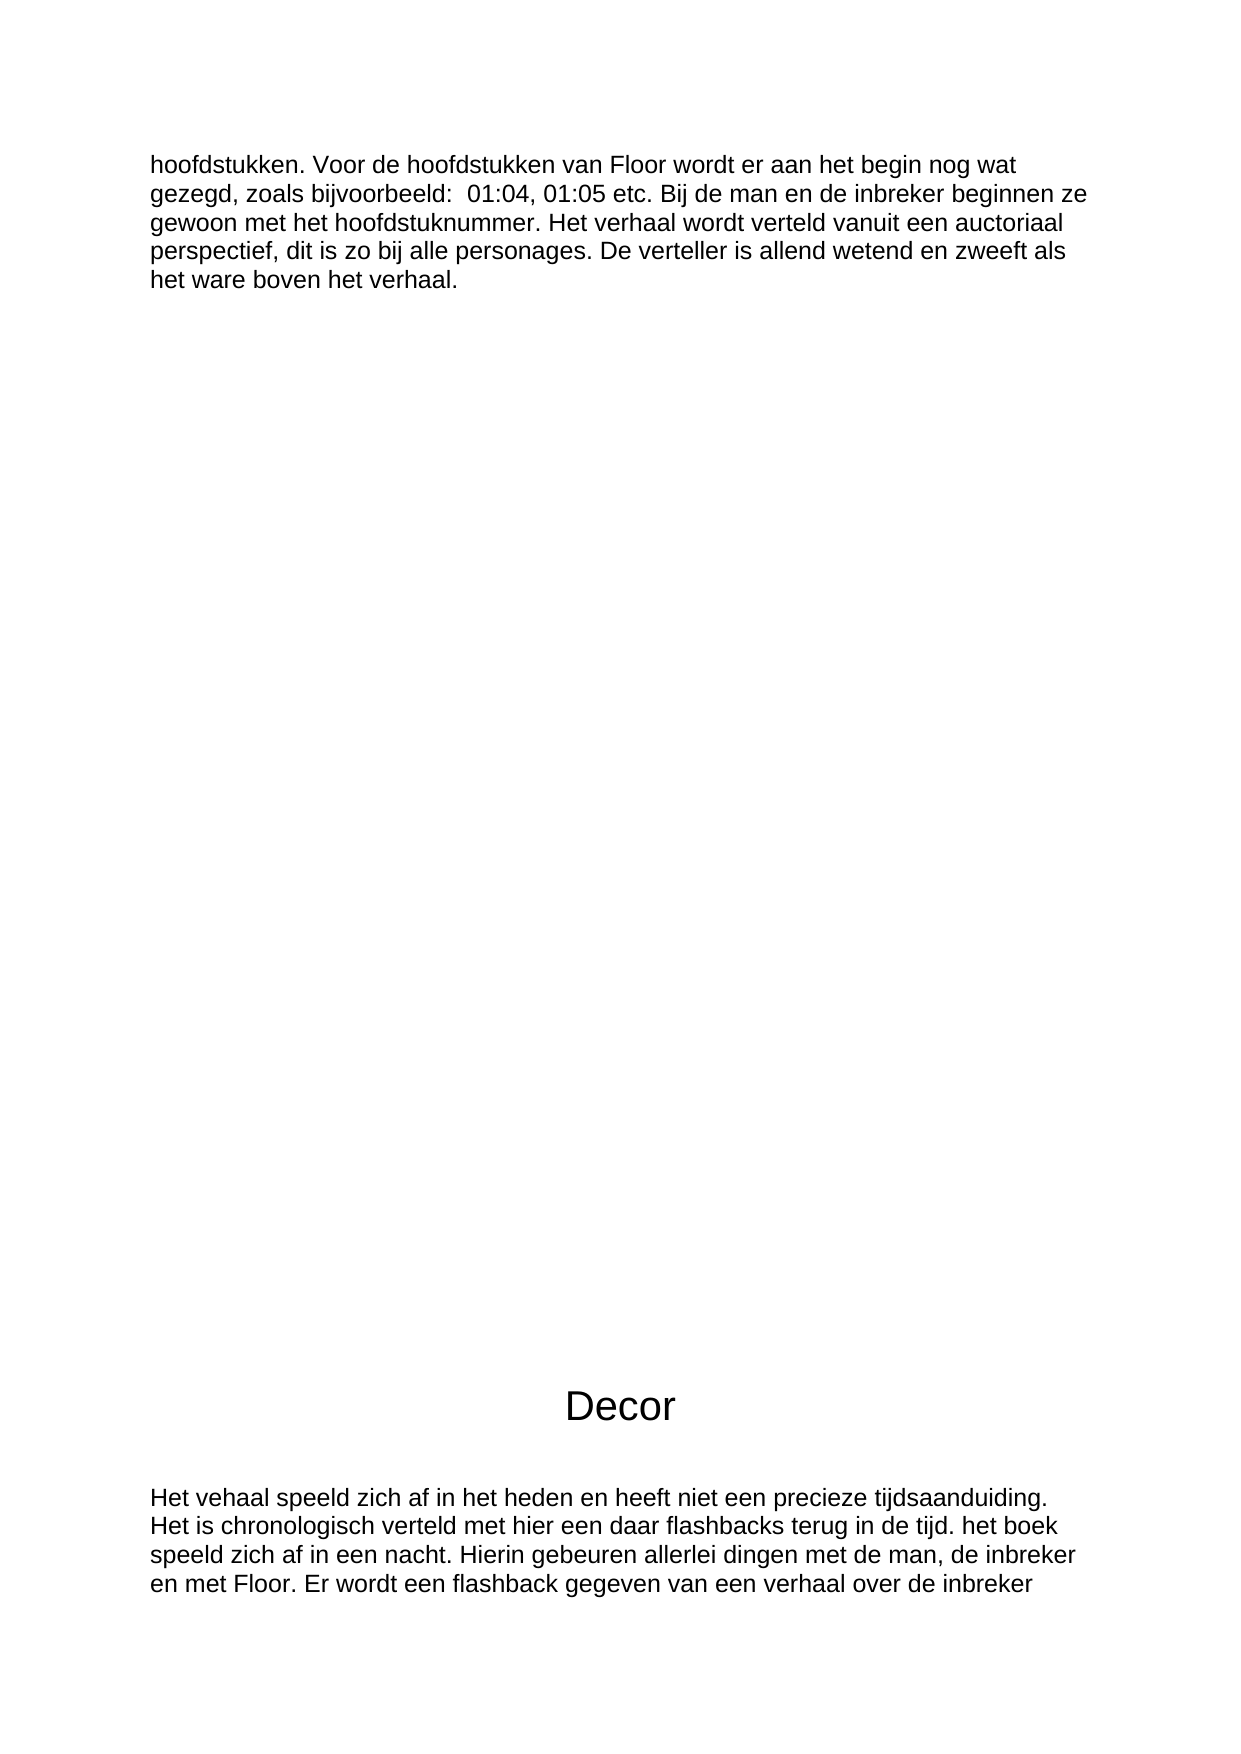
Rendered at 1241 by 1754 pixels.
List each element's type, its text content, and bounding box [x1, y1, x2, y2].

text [150, 150, 1090, 294]
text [150, 1483, 1090, 1598]
text Decor [150, 1381, 1090, 1429]
